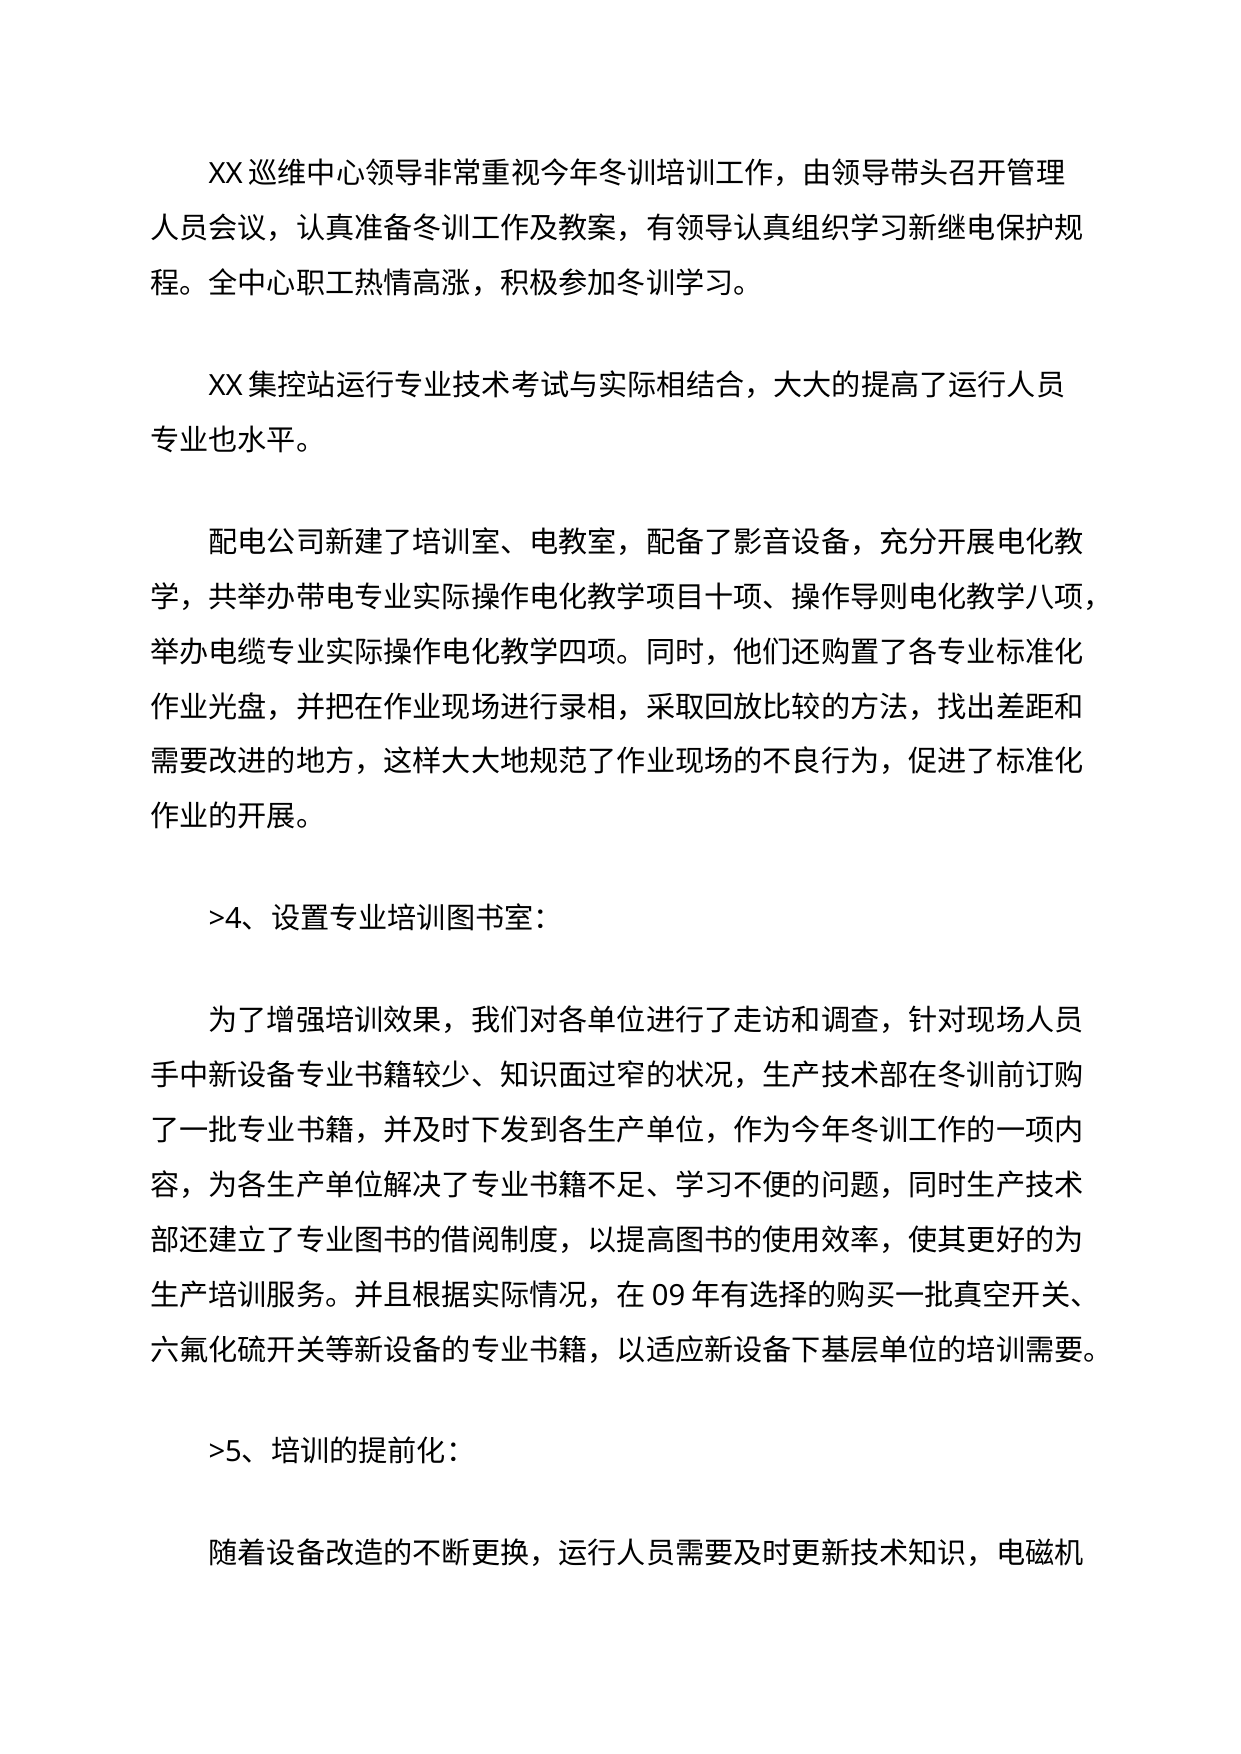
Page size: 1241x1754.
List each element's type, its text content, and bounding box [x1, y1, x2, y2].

text XX集控站运行专业技术考试与实际相结合，大大的提高了运行人员专业也水平。 [150, 362, 1090, 459]
text >4、设置专业培训图书室： [150, 895, 1090, 937]
text 为了增强培训效果，我们对各单位进行了走访和调查，针对现场人员手中新设备专业书籍较少、知识面过窄的状况，生产技术部在冬训前订购了一批专业书籍，并及时下发到各生产单位，作为今年冬训工作的一项内容，为各生产单位解决了专业书籍不足、学习不便的问题，同时生产技术部还建立了专业图书的借阅制度，以提高图书的使用效率，使其更好的为生产培训服务。并且根据实际情况，在09年有选择的购买一批真空开关、六氟化硫开关等新设备的专业书籍，以适应新设备下基层单位的培训需要。 [150, 997, 1090, 1368]
text >5、培训的提前化： [150, 1428, 1090, 1470]
text XX巡维中心领导非常重视今年冬训培训工作，由领导带头召开管理人员会议，认真准备冬训工作及教案，有领导认真组织学习新继电保护规程。全中心职工热情高涨，积极参加冬训学习。 [150, 150, 1090, 302]
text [150, 1530, 1090, 1572]
text 配电公司新建了培训室、电教室，配备了影音设备，充分开展电化教学，共举办带电专业实际操作电化教学项目十项、操作导则电化教学八项，举办电缆专业实际操作电化教学四项。同时，他们还购置了各专业标准化作业光盘，并把在作业现场进行录相，采取回放比较的方法，找出差距和需要改进的地方，这样大大地规范了作业现场的不良行为，促进了标准化作业的开展。 [150, 518, 1090, 835]
